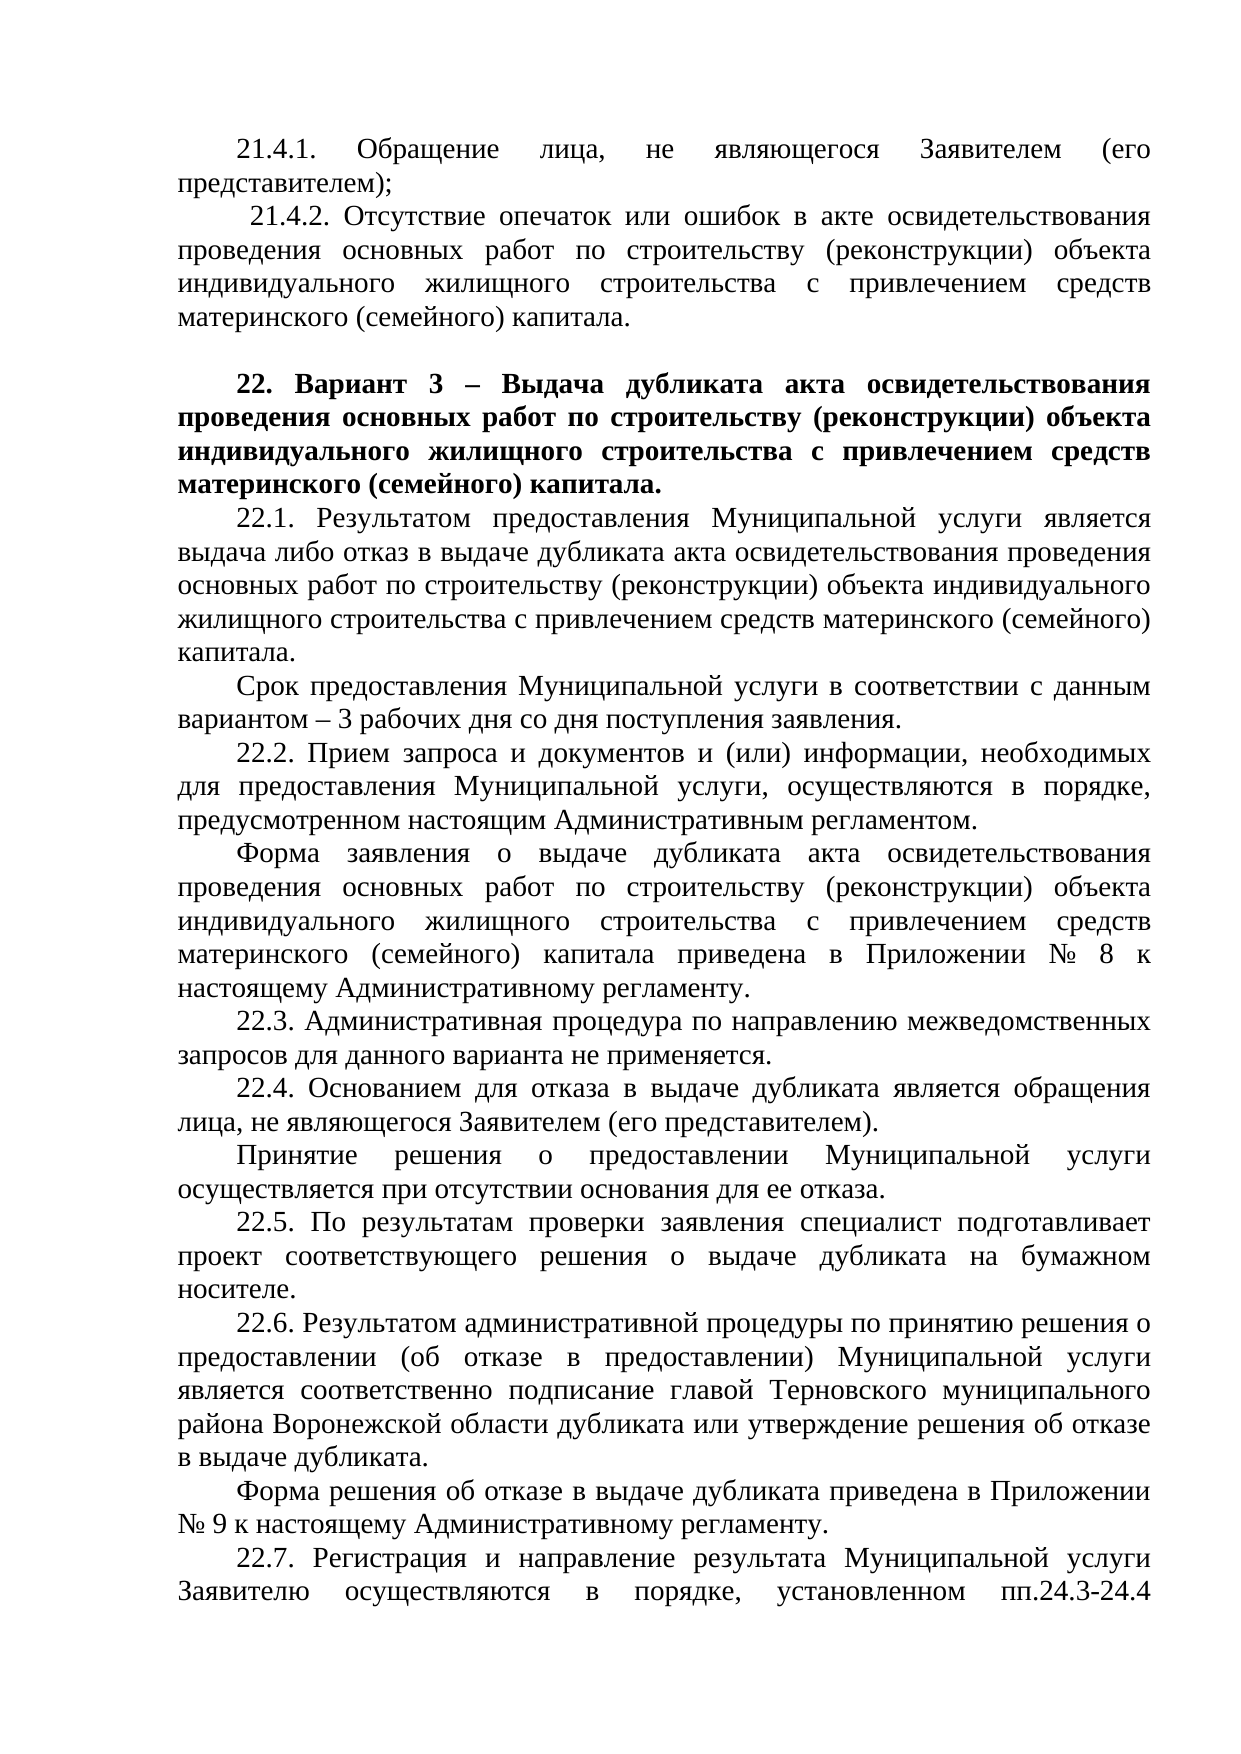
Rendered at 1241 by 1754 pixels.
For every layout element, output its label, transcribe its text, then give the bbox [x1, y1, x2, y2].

text Срок предоставления Муниципальной услуги в соответствии с данным вариантом – 3 рабочих дня со дня поступления заявления. [177, 668, 1152, 735]
text 22.3. Административная процедура по направлению межведомственных запросов для данного варианта не применяется. [177, 1003, 1152, 1070]
text Форма заявления о выдаче дубликата акта освидетельствования проведения основных работ по строительству (реконструкции) объекта индивидуального жилищного строительства с привлечением средств материнского (семейного) капитала приведена в Приложении № 8 к настоящему Административному регламенту. [177, 836, 1152, 1003]
text 21.4.2. Отсутствие опечаток или ошибок в акте освидетельствования проведения основных работ по строительству (реконструкции) объекта индивидуального жилищного строительства с привлечением средств материнского (семейного) капитала. [177, 198, 1152, 332]
text 22.1. Результатом предоставления Муниципальной услуги является выдача либо отказ в выдаче дубликата акта освидетельствования проведения основных работ по строительству (реконструкции) объекта индивидуального жилищного строительства с привлечением средств материнского (семейного) капитала. [177, 500, 1152, 668]
text 22. Вариант 3 – Выдача дубликата акта освидетельствования проведения основных работ по строительству (реконструкции) объекта индивидуального жилищного строительства с привлечением средств материнского (семейного) капитала. [177, 366, 1152, 500]
text Принятие решения о предоставлении Муниципальной услуги осуществляется при отсутствии основания для ее отказа. [177, 1137, 1152, 1204]
text 22.6. Результатом административной процедуры по принятию решения о предоставлении (об отказе в предоставлении) Муниципальной услуги является соответственно подписание главой Терновского муниципального района Воронежской области дубликата или утверждение решения об отказе в выдаче дубликата. [177, 1305, 1152, 1473]
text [177, 1540, 1152, 1607]
text 22.5. По результатам проверки заявления специалист подготавливает проект соответствующего решения о выдаче дубликата на бумажном носителе. [177, 1204, 1152, 1305]
text 22.4. Основанием для отказа в выдаче дубликата является обращения лица, не являющегося Заявителем (его представителем). [177, 1070, 1152, 1137]
text 21.4.1. Обращение лица, не являющегося Заявителем (его представителем); [177, 131, 1152, 198]
text 22.2. Прием запроса и документов и (или) информации, необходимых для предоставления Муниципальной услуги, осуществляются в порядке, предусмотренном настоящим Административным регламентом. [177, 735, 1152, 836]
text Форма решения об отказе в выдаче дубликата приведена в Приложении № 9 к настоящему Административному регламенту. [177, 1473, 1152, 1540]
